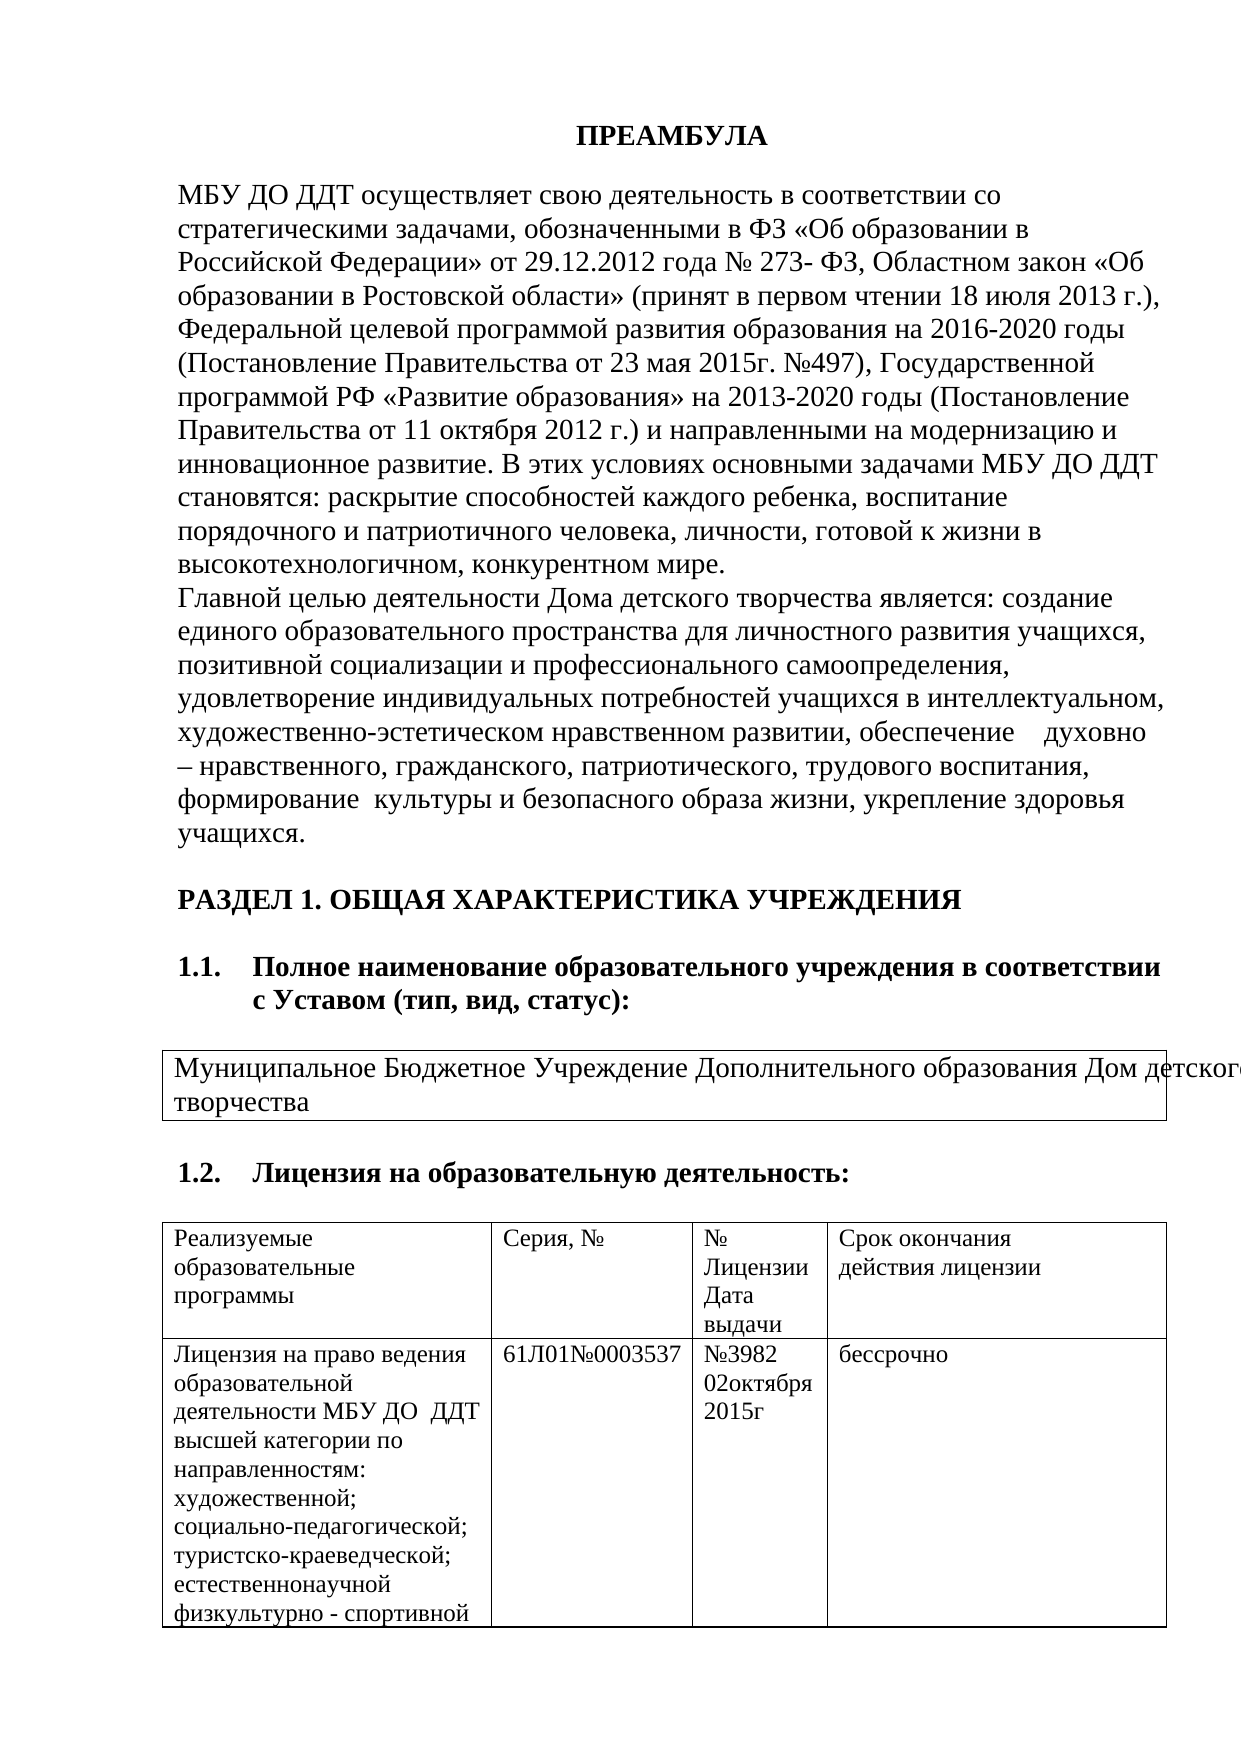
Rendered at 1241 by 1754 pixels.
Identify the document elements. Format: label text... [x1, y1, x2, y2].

text ПРЕАМБУЛА [177, 118, 1167, 152]
text Главной целью деятельности Дома детского творчества является: создание единого образовательного пространства для личностного развития учащихся, позитивной социализации и профессионального самоопределения, удовлетворение индивидуальных потребностей учащихся в интеллектуальном, художественно-эстетическом нравственном развитии, обеспечение духовно – нравственного, гражданского, патриотического, трудового воспитания, формирование культуры и безопасного образа жизни, укрепление здоровья учащихся. [177, 580, 1167, 848]
table_cell №3982 02октября 2015г [693, 1339, 827, 1626]
table_header Серия, № [492, 1223, 692, 1338]
list Лицензия на образовательную деятельность: [177, 1155, 1167, 1188]
table_cell бессрочно [828, 1339, 1166, 1626]
table_header Муниципальное Бюджетное Учреждение Дополнительного образования Дом детского творчества [163, 1051, 1166, 1120]
text РАЗДЕЛ 1. ОБЩАЯ ХАРАКТЕРИСТИКА УЧРЕЖДЕНИЯ [177, 882, 1167, 915]
text МБУ ДО ДДТ осуществляет свою деятельность в соответствии со стратегическими задачами, обозначенными в ФЗ «Об образовании в Российской Федерации» от 29.12.2012 года № 273- ФЗ, Областном закон «Об образовании в Ростовской области» (принят в первом чтении 18 июля 2013 г.), Федеральной целевой программой развития образования на 2016-2020 годы (Постановление Правительства от 23 мая 2015г. №497), Государственной программой РФ «Развитие образования» на 2013-2020 годы (Постановление Правительства от 11 октября 2012 г.) и направленными на модернизацию и инновационное развитие. В этих условиях основными задачами МБУ ДО ДДТ становятся: раскрытие способностей каждого ребенка, воспитание порядочного и патриотичного человека, личности, готовой к жизни в высокотехнологичном, конкурентном мире. [177, 177, 1167, 580]
table_cell Лицензия на право ведения образовательной деятельности МБУ ДО ДДТ высшей категории по направленностям: художественной; социально-педагогической; туристско-краеведческой; естественнонаучной физкультурно - спортивной [163, 1339, 491, 1626]
table_header № Лицензии Дата выдачи [693, 1223, 827, 1338]
list Полное наименование образовательного учреждения в соответствии с Уставом (тип, вид, статус): [177, 949, 1167, 1016]
table_header Реализуемые образовательные программы [163, 1223, 491, 1338]
table_header Срок окончания действия лицензии [828, 1223, 1166, 1338]
table_cell 61Л01№0003537 [492, 1339, 692, 1626]
